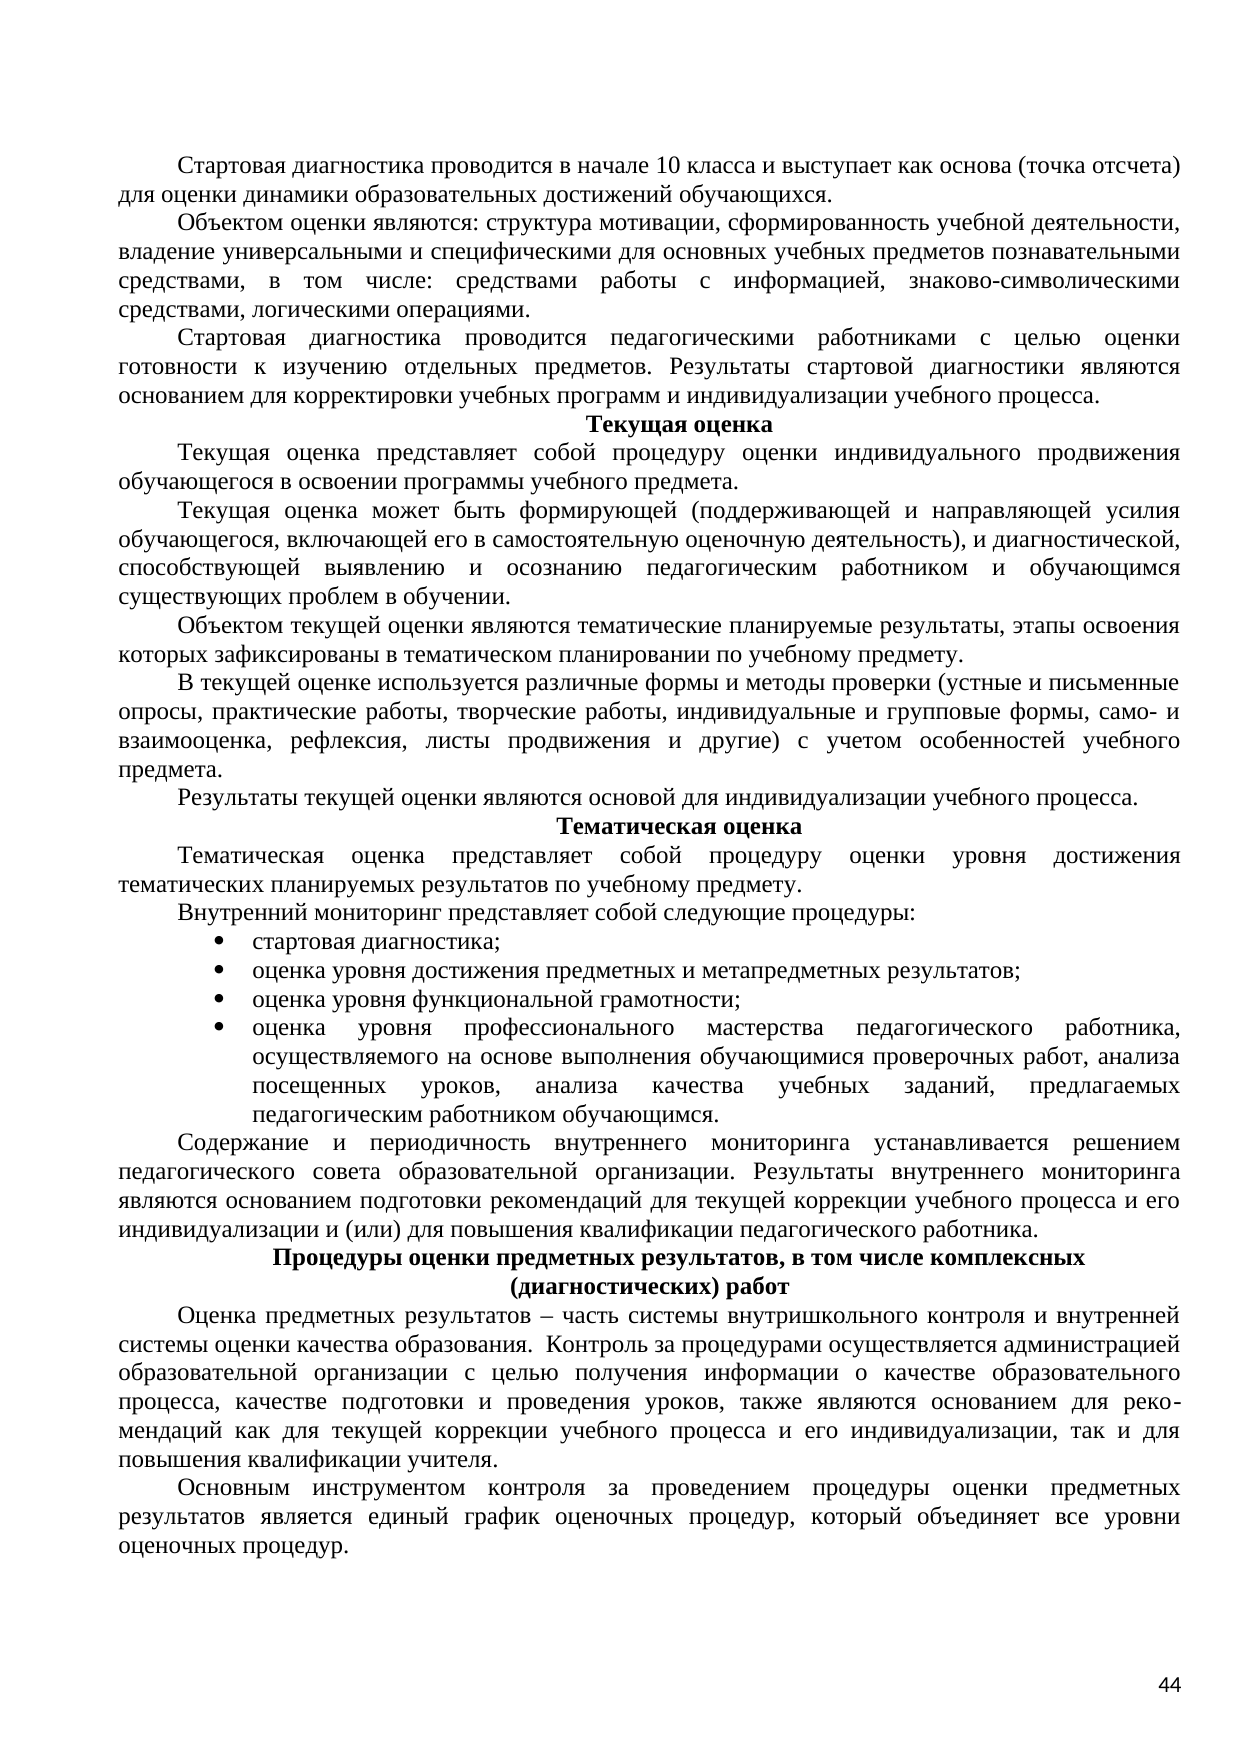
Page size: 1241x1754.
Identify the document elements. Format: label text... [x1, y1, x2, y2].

list стартовая диагностика; [214, 926, 1181, 955]
text Тематическая оценка [118, 811, 1181, 840]
text Объектом оценки являются: структура мотивации, сформированность учебной деятельности, владение универсальными и специфическими для основных учебных предметов познавательными средствами, в том числе: средствами работы с информацией, знаково-символическими средствами, логическими операциями. [118, 207, 1181, 322]
text Текущая оценка может быть формирующей (поддерживающей и направляющей усилия обучающегося, включающей его в самостоятельную оценочную деятельность), и диагностической, способствующей выявлению и осознанию педагогическим работником и обучающимся существующих проблем в обучении. [118, 495, 1181, 610]
text Тематическая оценка представляет собой процедуру оценки уровня достижения тематических планируемых результатов по учебному предмету. [118, 840, 1181, 897]
list оценка уровня профессионального мастерства педагогического работника, осуществляемого на основе выполнения обучающимися проверочных работ, анализа посещенных уроков, анализа качества учебных заданий, предлагаемых педагогическим работником обучающимся. [214, 1012, 1181, 1127]
text Внутренний мониторинг представляет собой следующие процедуры: [118, 897, 1181, 926]
text Объектом текущей оценки являются тематические планируемые результаты, этапы освоения которых зафиксированы в тематическом планировании по учебному предмету. [118, 610, 1181, 667]
list оценка уровня функциональной грамотности; [214, 984, 1181, 1012]
text Стартовая диагностика проводится в начале 10 класса и выступает как основа (точка отсчета) для оценки динамики образовательных достижений обучающихся. [118, 150, 1181, 207]
text Процедуры оценки предметных результатов, в том числе комплексных (диагностических) работ [118, 1242, 1181, 1300]
list оценка уровня достижения предметных и метапредметных результатов; [214, 955, 1181, 984]
text Основным инструментом контроля за проведением процедуры оценки предметных результатов является единый график оценочных процедур, который объединяет все уровни оценочных процедур. [118, 1472, 1181, 1559]
text Содержание и периодичность внутреннего мониторинга устанавливается решением педагогического совета образовательной организации. Результаты внутреннего мониторинга являются основанием подготовки рекомендаций для текущей коррекции учебного процесса и его индивидуализации и (или) для повышения квалификации педагогического работника. [118, 1127, 1181, 1242]
text Текущая оценка представляет собой процедуру оценки индивидуального продвижения обучающегося в освоении программы учебного предмета. [118, 437, 1181, 495]
text Стартовая диагностика проводится педагогическими работниками с целью оценки готовности к изучению отдельных предметов. Результаты стартовой диагностики являются основанием для корректировки учебных программ и индивидуализации учебного процесса. [118, 322, 1181, 409]
text Текущая оценка [118, 409, 1181, 437]
text В текущей оценке используется различные формы и методы проверки (устные и письменные опросы, практические работы, творческие работы, индивидуальные и групповые формы, само- и взаимооценка, рефлексия, листы продвижения и другие) с учетом особенностей учебного предмета. [118, 667, 1181, 782]
text Результаты текущей оценки являются основой для индивидуализации учебного процесса. [118, 782, 1181, 811]
text Оценка предметных результатов – часть системы внутришкольного контроля и внутренней системы оценки качества образования. Контроль за процедурами осуществляется администрацией образовательной организации с целью получения информации о качестве образовательного процесса, качестве подготовки и проведения уроков, также являются основанием для рекомендаций как для текущей коррекции учебного процесса и его индивидуализации, так и для повышения квалификации учителя. [118, 1300, 1181, 1472]
